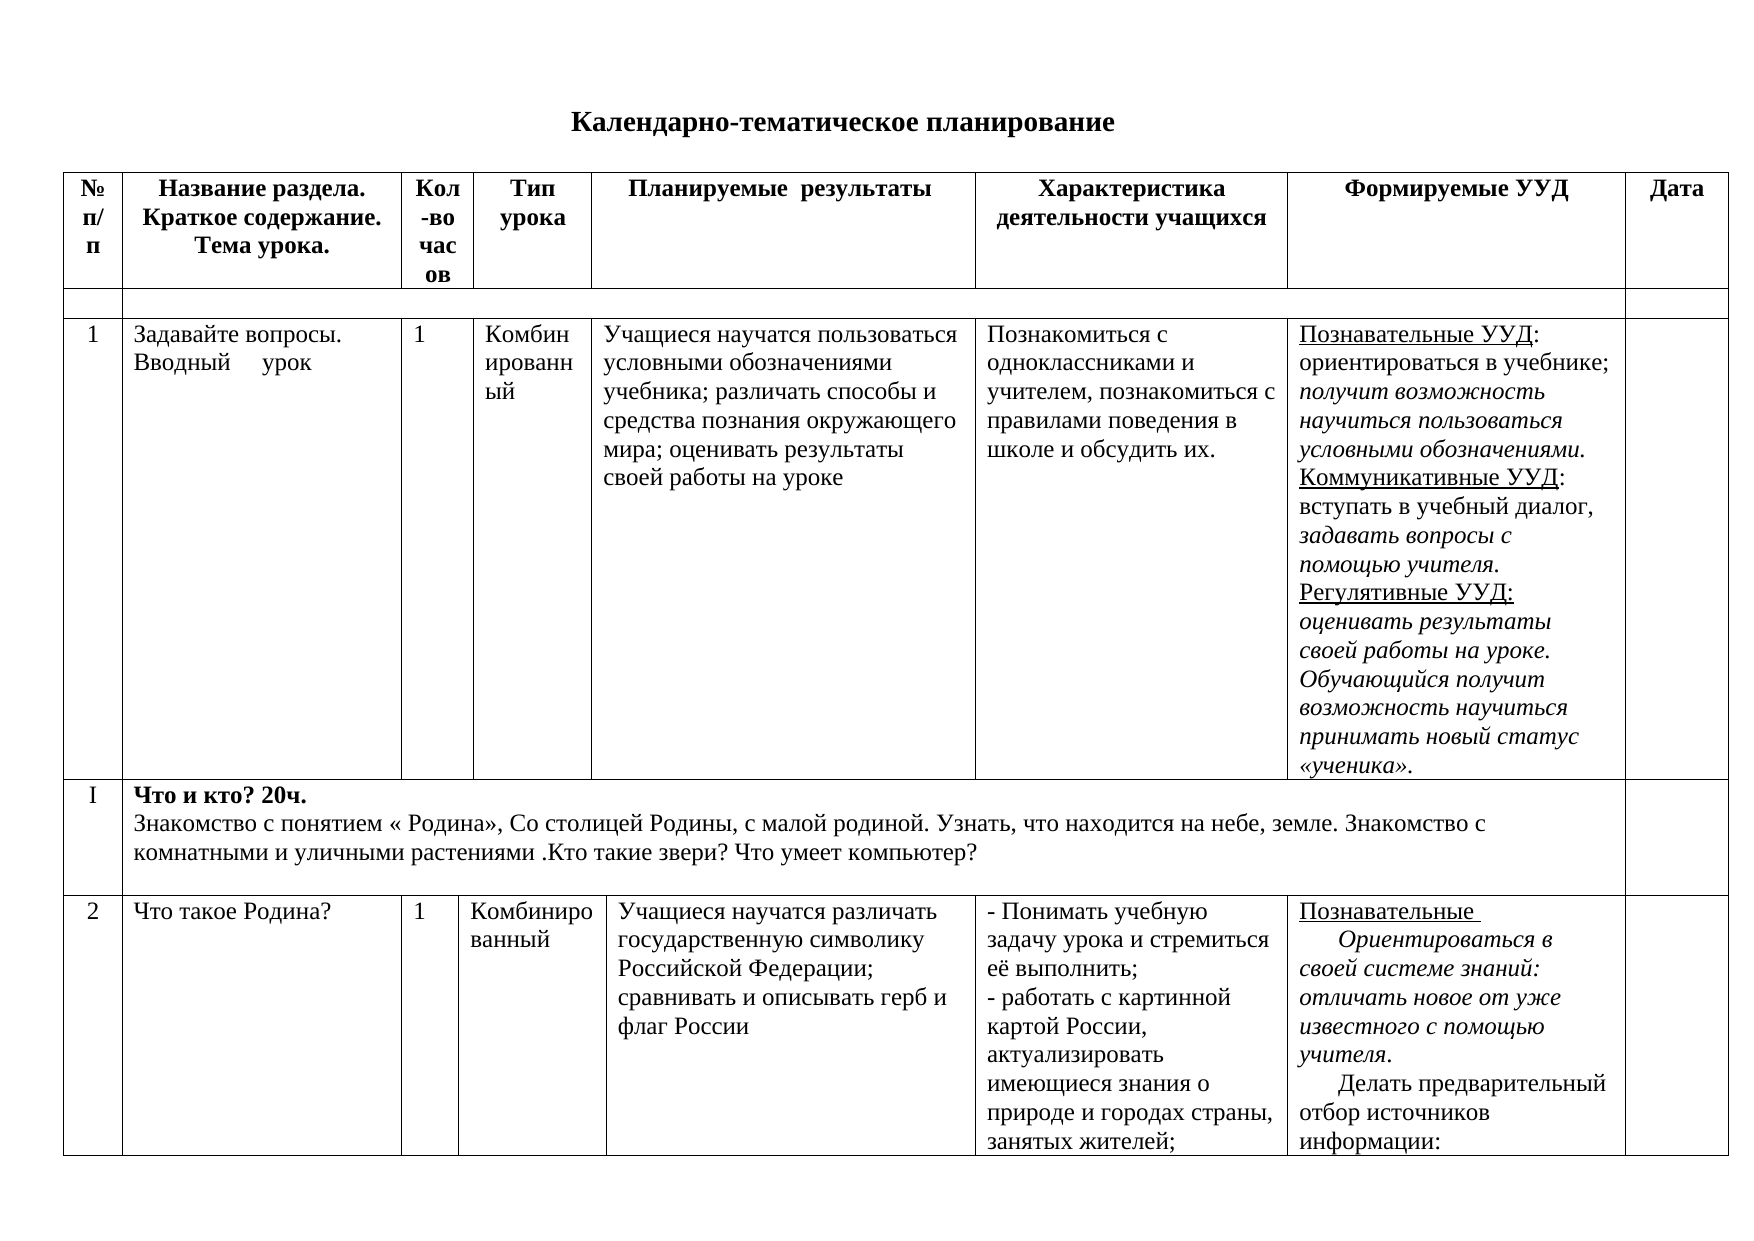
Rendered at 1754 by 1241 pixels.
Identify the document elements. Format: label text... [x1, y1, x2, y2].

table_header № п/п [64, 173, 122, 288]
table_cell Познакомиться с одноклассниками и учителем, познакомиться с правилами поведения в школе и обсудить их. [976, 319, 1287, 779]
table_header Формируемые УУД [1288, 173, 1625, 288]
table_cell Что такое Родина? [123, 896, 401, 1154]
table_cell I [64, 780, 122, 895]
table_header Характеристика деятельности учащихся [976, 173, 1287, 288]
table_cell Познавательные УУД: ориентироваться в учебнике; получит возможность научиться пользоваться условными обозначениями. Коммуникативные УУД: вступать в учебный диалог, задавать вопросы с помощью учителя. Регулятивные УУД: оценивать результаты своей работы на уроке. Обучающийся получит возможность научиться принимать новый статус «ученика». [1288, 319, 1625, 779]
table_cell Комбинированный [459, 896, 606, 1154]
table_cell Комбинированный [474, 319, 591, 779]
table_cell 2 [64, 896, 122, 1154]
text Календарно-тематическое планирование [75, 104, 1655, 138]
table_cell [1288, 896, 1625, 1154]
table_cell [64, 289, 122, 318]
table_header Кол-во часов [402, 173, 473, 288]
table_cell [607, 896, 975, 1154]
table_cell Что и кто? 20ч. Знакомство с понятием « Родина», Со столицей Родины, с малой родиной. Узнать, что находится на небе, земле. Знакомство с комнатными и уличными растениями .Кто такие звери? Что умеет компьютер? [123, 780, 1625, 895]
table_cell 1 [64, 319, 122, 779]
table_cell [1626, 319, 1728, 779]
table_cell 1 [402, 319, 473, 779]
table_cell Задавайте вопросы. Вводный урок [123, 319, 401, 779]
table_header Тип урока [474, 173, 591, 288]
table_cell [1626, 289, 1728, 318]
table_header Дата [1626, 173, 1728, 288]
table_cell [976, 896, 1287, 1154]
table_cell 1 [402, 896, 458, 1154]
table_cell [1626, 780, 1728, 895]
table_header Планируемые результаты [592, 173, 975, 288]
table_cell Учащиеся научатся пользоваться условными обозначениями учебника; различать способы и средства познания окружающего мира; оценивать результаты своей работы на уроке [592, 319, 975, 779]
table_cell [1626, 896, 1728, 1154]
table_header Название раздела. Краткое содержание. Тема урока. [123, 173, 401, 288]
table_cell [123, 289, 1625, 318]
